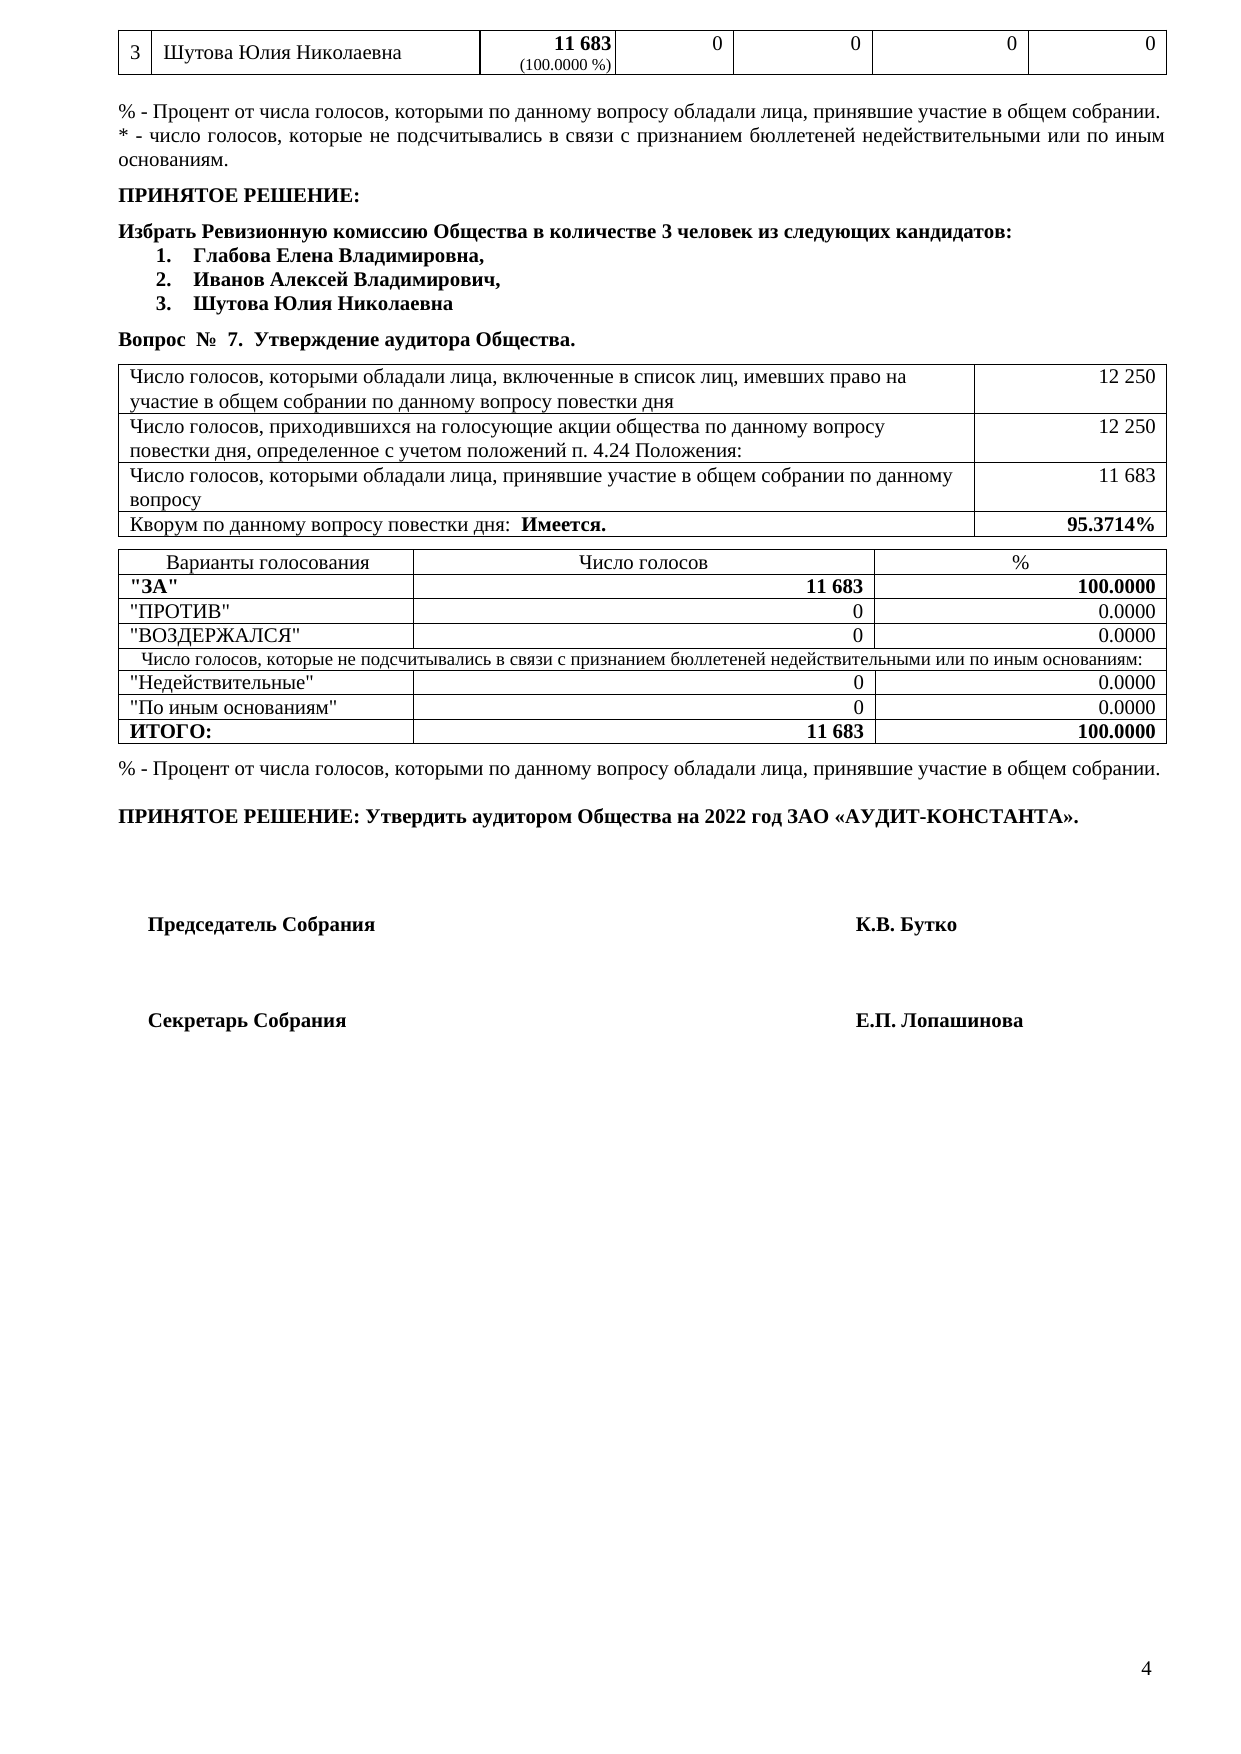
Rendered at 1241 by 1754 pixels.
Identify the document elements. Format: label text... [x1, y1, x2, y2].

table_cell Число голосов, которые не подсчитывались в связи с признанием бюллетеней недействительными или по иным основаниям: [119, 649, 1166, 669]
text Секретарь Собрания Е.П. Лопашинова [118, 1008, 1167, 1032]
text * - число голосов, которые не подсчитывались в связи с признанием бюллетеней недействительными или по иным основаниям. [118, 123, 1167, 171]
table_cell ИТОГО: [119, 720, 413, 743]
table_cell "ВОЗДЕРЖАЛСЯ" [119, 624, 413, 647]
table_cell 95.3714% [975, 512, 1166, 536]
text ПРИНЯТОЕ РЕШЕНИЕ: Утвердить аудитором Общества на 2022 год ЗАО «АУДИТ-КОНСТАНТА». [118, 804, 1152, 828]
table_cell 0 [414, 599, 874, 623]
table_cell 12 250 [975, 414, 1166, 462]
text Вопрос № 7. Утверждение аудитора Общества. [118, 327, 1152, 351]
table_cell Кворум по данному вопросу повестки дня: Имеется. [119, 512, 974, 536]
table_cell "ЗА" [119, 575, 413, 598]
table_cell 3 [119, 31, 151, 74]
table_cell 0.0000 [875, 599, 1166, 623]
list Иванов Алексей Владимирович, [156, 267, 1152, 291]
table_cell Шутова Юлия Николаевна [152, 31, 479, 74]
table_cell 0 [414, 671, 875, 694]
table_cell 0.0000 [876, 671, 1166, 694]
text % - Процент от числа голосов, которыми по данному вопросу обладали лица, принявшие участие в общем собрании. [118, 756, 1167, 780]
table_cell Число голосов, приходившихся на голосующие акции общества по данному вопросу повестки дня, определенное с учетом положений п. 4.24 Положения: [119, 414, 974, 462]
table_header % [875, 550, 1166, 574]
table_cell 0 [873, 31, 1028, 74]
table_cell 0 [414, 695, 875, 719]
text % - Процент от числа голосов, которыми по данному вопросу обладали лица, принявшие участие в общем собрании. [118, 99, 1167, 123]
text ПРИНЯТОЕ РЕШЕНИЕ: [118, 183, 1152, 207]
table_cell 100.0000 [875, 575, 1166, 598]
table_cell 11 683 [414, 575, 874, 598]
table_cell 11 683 [975, 463, 1166, 511]
table_cell 0 [1029, 31, 1166, 74]
text Избрать Ревизионную комиссию Общества в количестве 3 человек из следующих кандидатов: [118, 219, 1152, 243]
table_cell Число голосов, которыми обладали лица, принявшие участие в общем собрании по данному вопросу [119, 463, 974, 511]
table_cell 0 [414, 624, 874, 647]
list Шутова Юлия Николаевна [156, 291, 1152, 315]
table_cell 0.0000 [875, 624, 1166, 647]
text Председатель Собрания К.В. Бутко [118, 912, 1167, 936]
table_cell 11 683 [414, 720, 875, 743]
table_cell "Недействительные" [119, 671, 413, 694]
table_cell 11 683 (100.0000 %) [481, 31, 615, 74]
list Глабова Елена Владимировна, [156, 243, 1152, 267]
table_cell "По иным основаниям" [119, 695, 413, 719]
table_cell 0 [616, 31, 733, 74]
table_cell 100.0000 [876, 720, 1166, 743]
table_header 12 250 [975, 365, 1166, 413]
table_header Варианты голосования [119, 550, 413, 574]
table_header Число голосов, которыми обладали лица, включенные в список лиц, имевших право на участие в общем собрании по данному вопросу повестки дня [119, 365, 974, 413]
table_cell 0 [734, 31, 872, 74]
table_cell 0.0000 [876, 695, 1166, 719]
table_header Число голосов [414, 550, 874, 574]
table_cell "ПРОТИВ" [119, 599, 413, 623]
